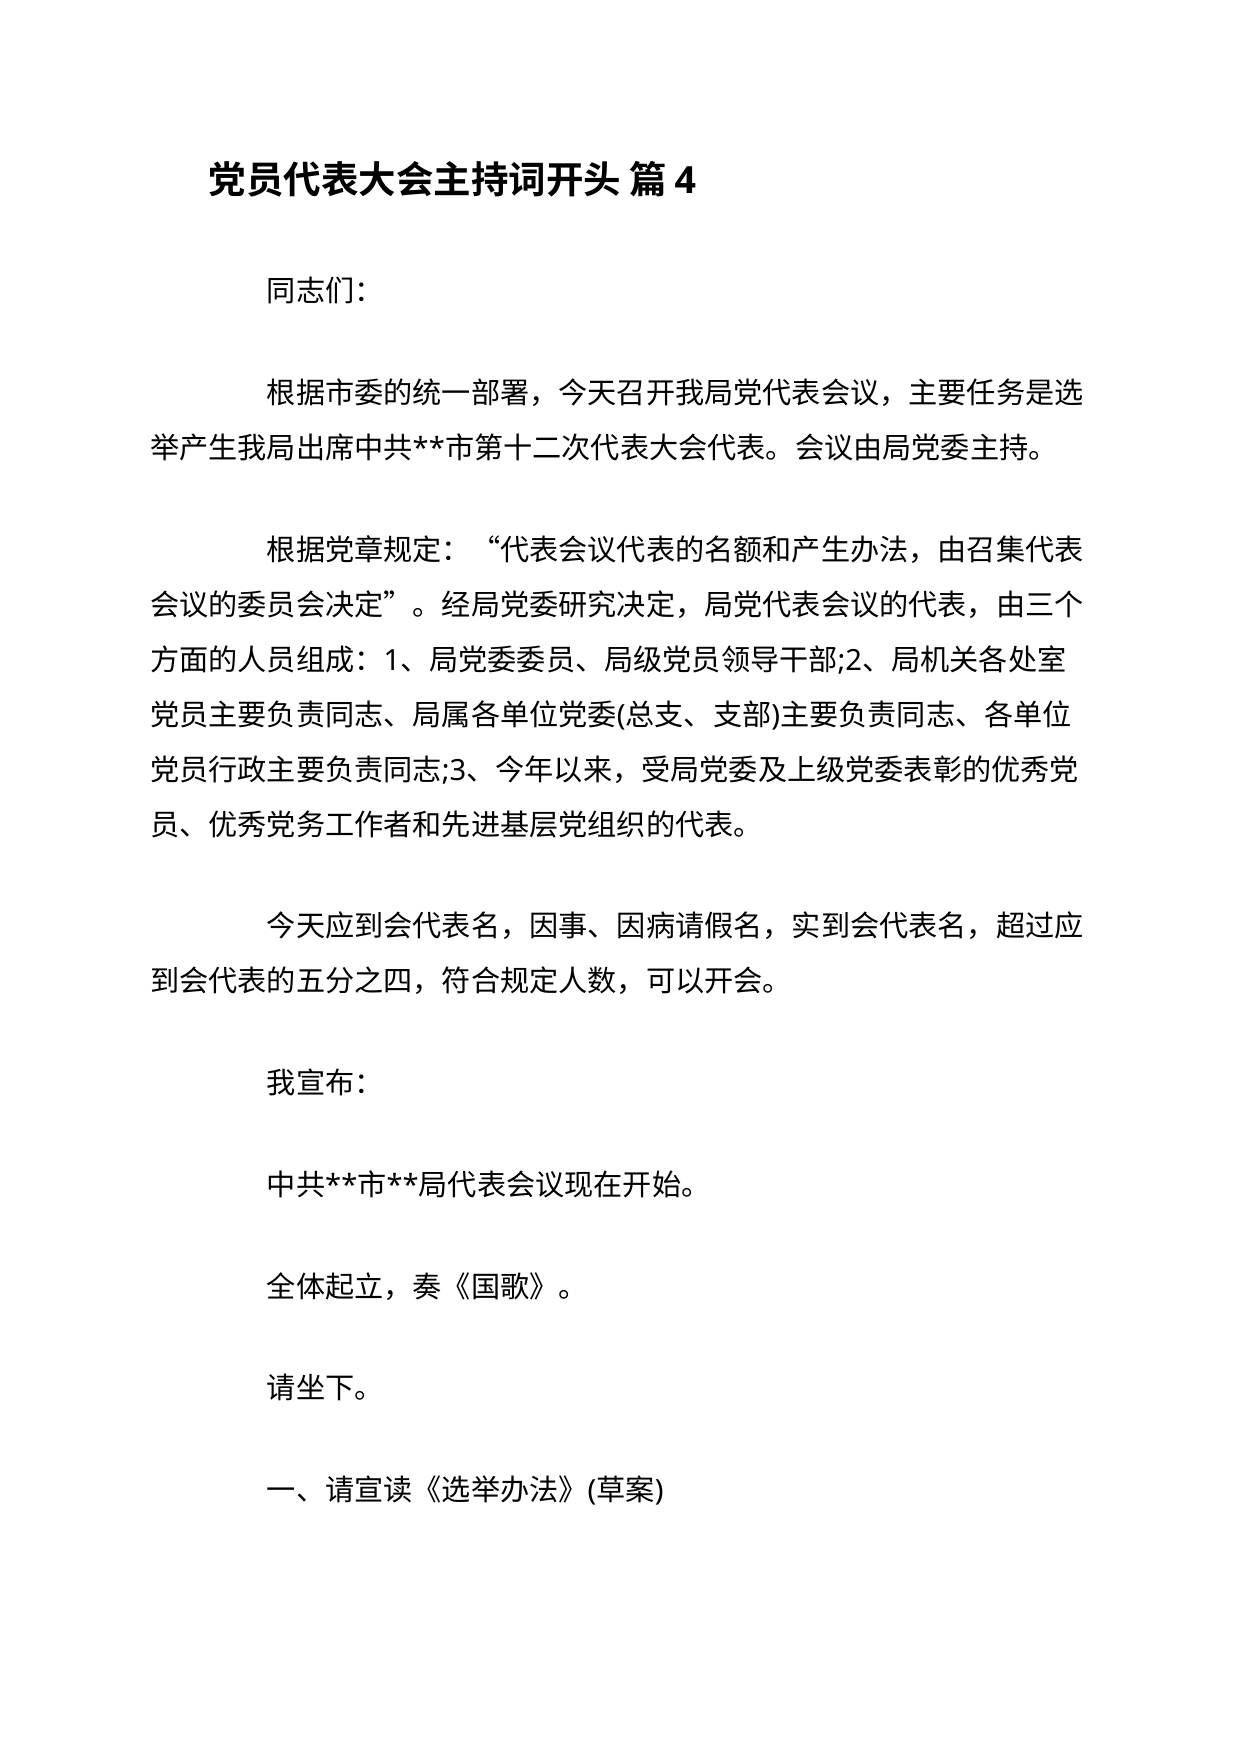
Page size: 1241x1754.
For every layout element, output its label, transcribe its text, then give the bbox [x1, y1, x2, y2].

text 全体起立，奏《国歌》。 [150, 1263, 1090, 1306]
text 根据市委的统一部署，今天召开我局党代表会议，主要任务是选举产生我局出席中共**市第十二次代表大会代表。会议由局党委主持。 [150, 369, 1090, 467]
text 今天应到会代表名，因事、因病请假名，实到会代表名，超过应到会代表的五分之四，符合规定人数，可以开会。 [150, 903, 1090, 1000]
text 同志们： [150, 268, 1090, 310]
text 根据党章规定：“代表会议代表的名额和产生办法，由召集代表会议的委员会决定”。经局党委研究决定，局党代表会议的代表，由三个方面的人员组成：1、局党委委员、局级党员领导干部;2、局机关各处室党员主要负责同志、局属各单位党委(总支、支部)主要负责同志、各单位党员行政主要负责同志;3、今年以来，受局党委及上级党委表彰的优秀党员、优秀党务工作者和先进基层党组织的代表。 [150, 526, 1090, 843]
text 一、请宣读《选举办法》(草案) [150, 1467, 1090, 1509]
text 党员代表大会主持词开头 篇4 [150, 150, 1090, 204]
text 中共**市**局代表会议现在开始。 [150, 1161, 1090, 1204]
text 我宣布： [150, 1059, 1090, 1102]
text 请坐下。 [150, 1365, 1090, 1407]
